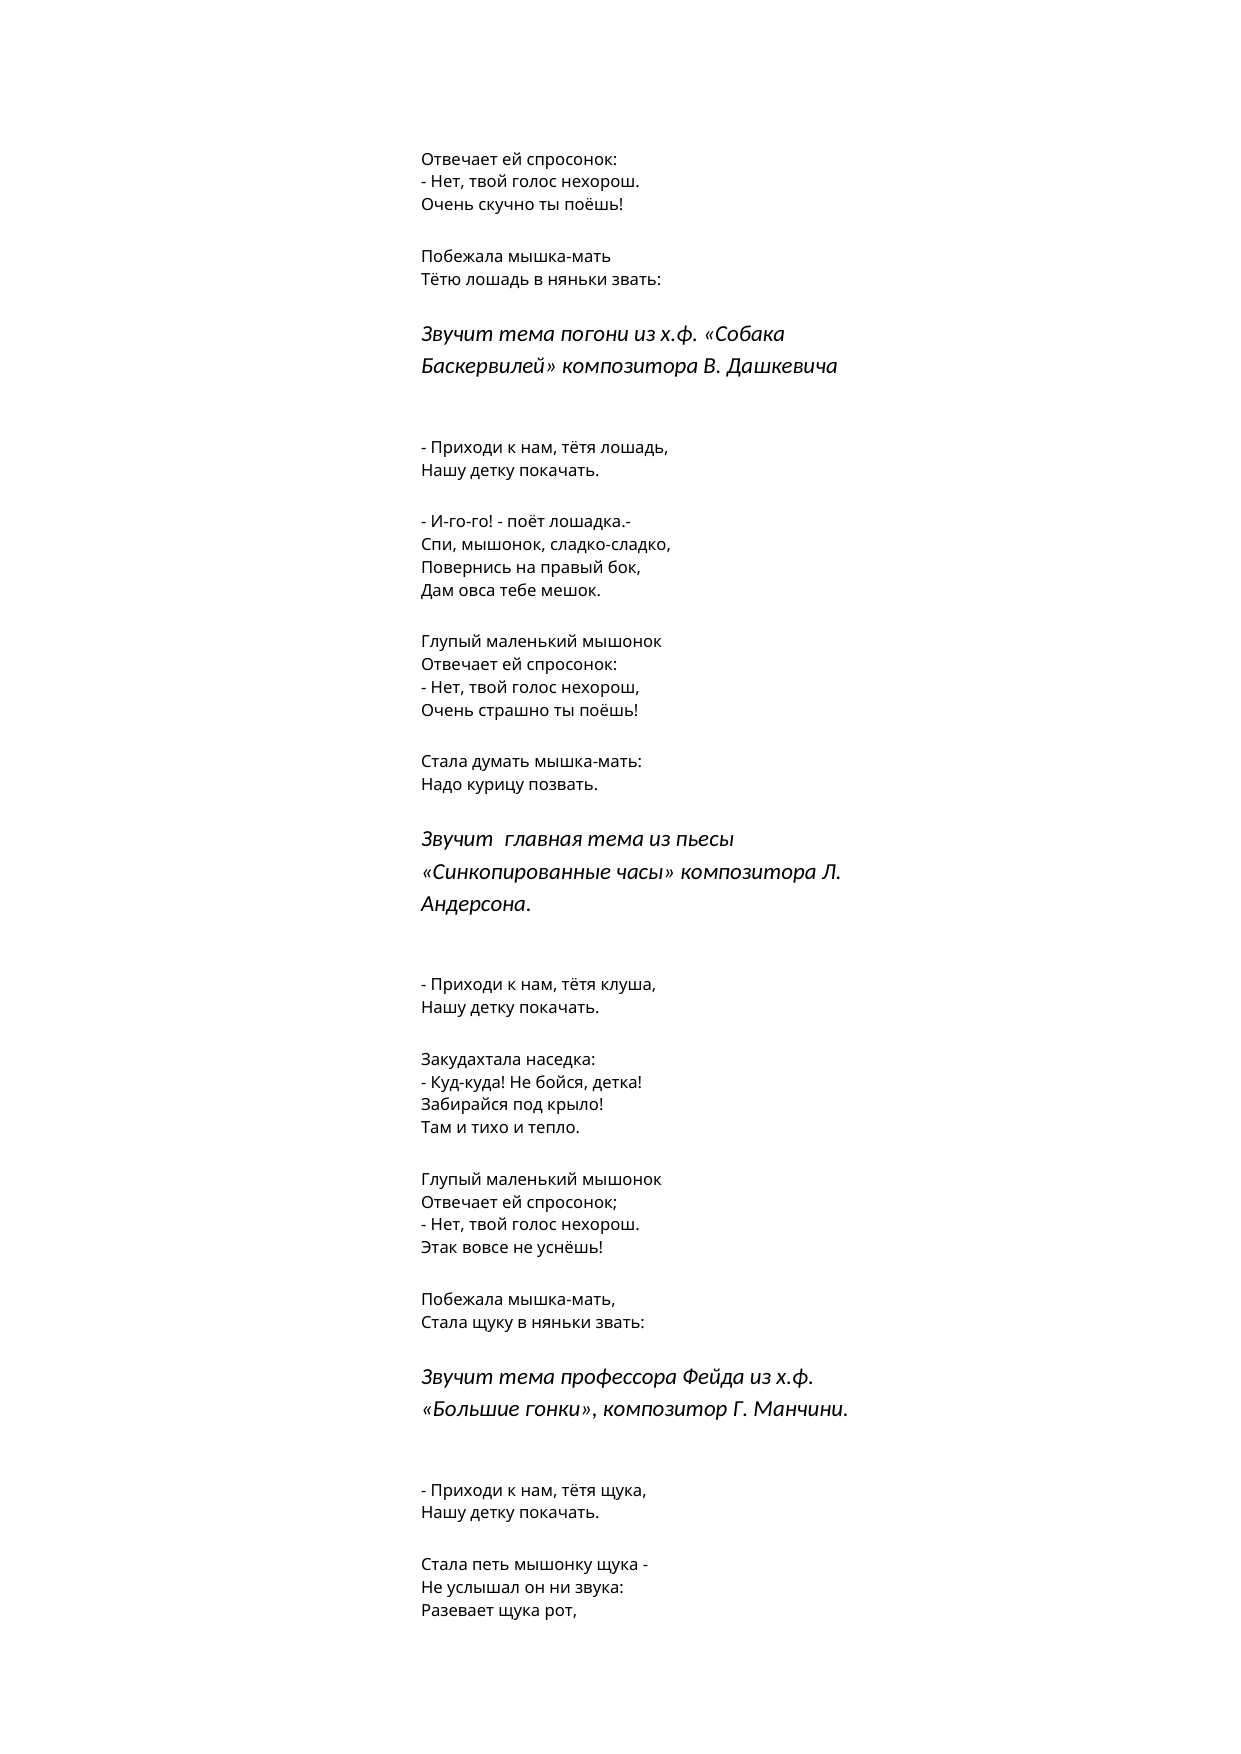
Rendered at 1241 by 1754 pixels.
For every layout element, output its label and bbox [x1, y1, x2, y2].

table_header [421, 118, 908, 1621]
